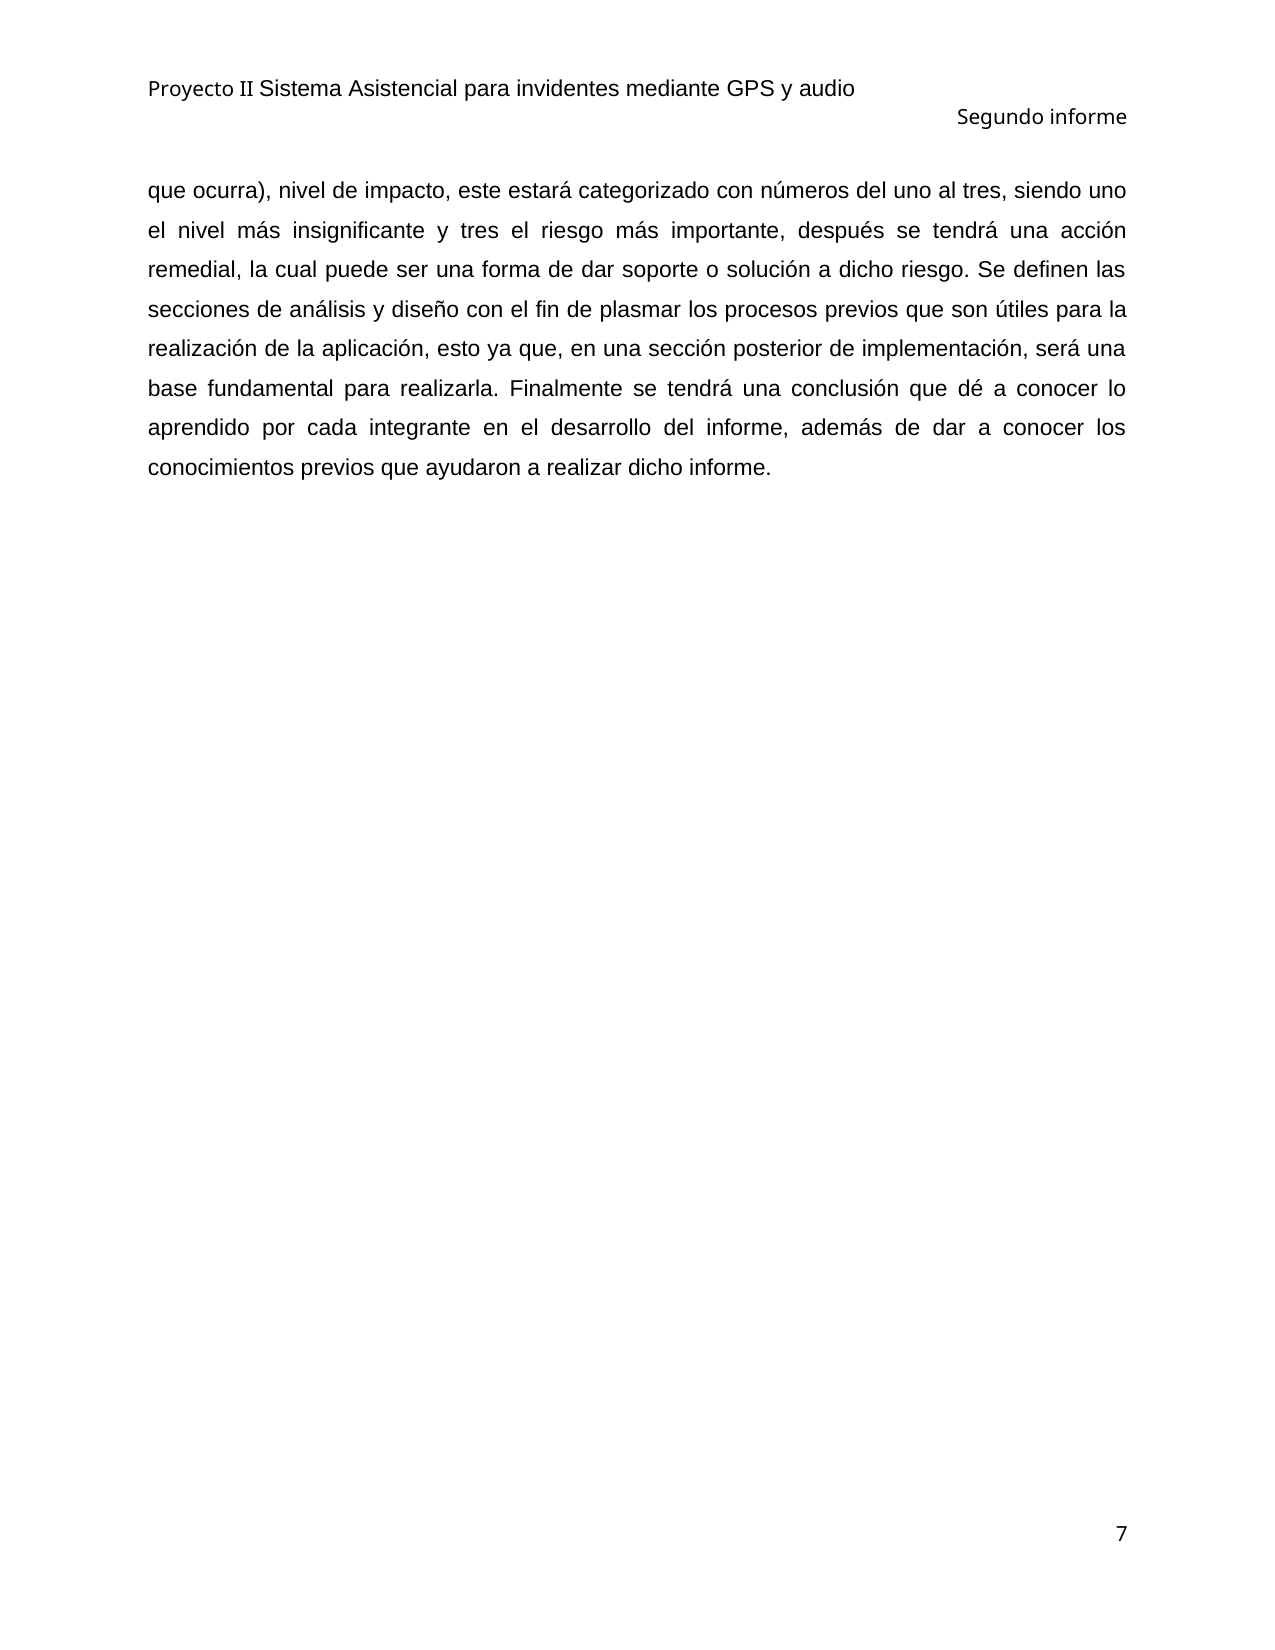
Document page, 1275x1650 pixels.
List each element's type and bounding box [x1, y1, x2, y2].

text [148, 177, 1127, 480]
